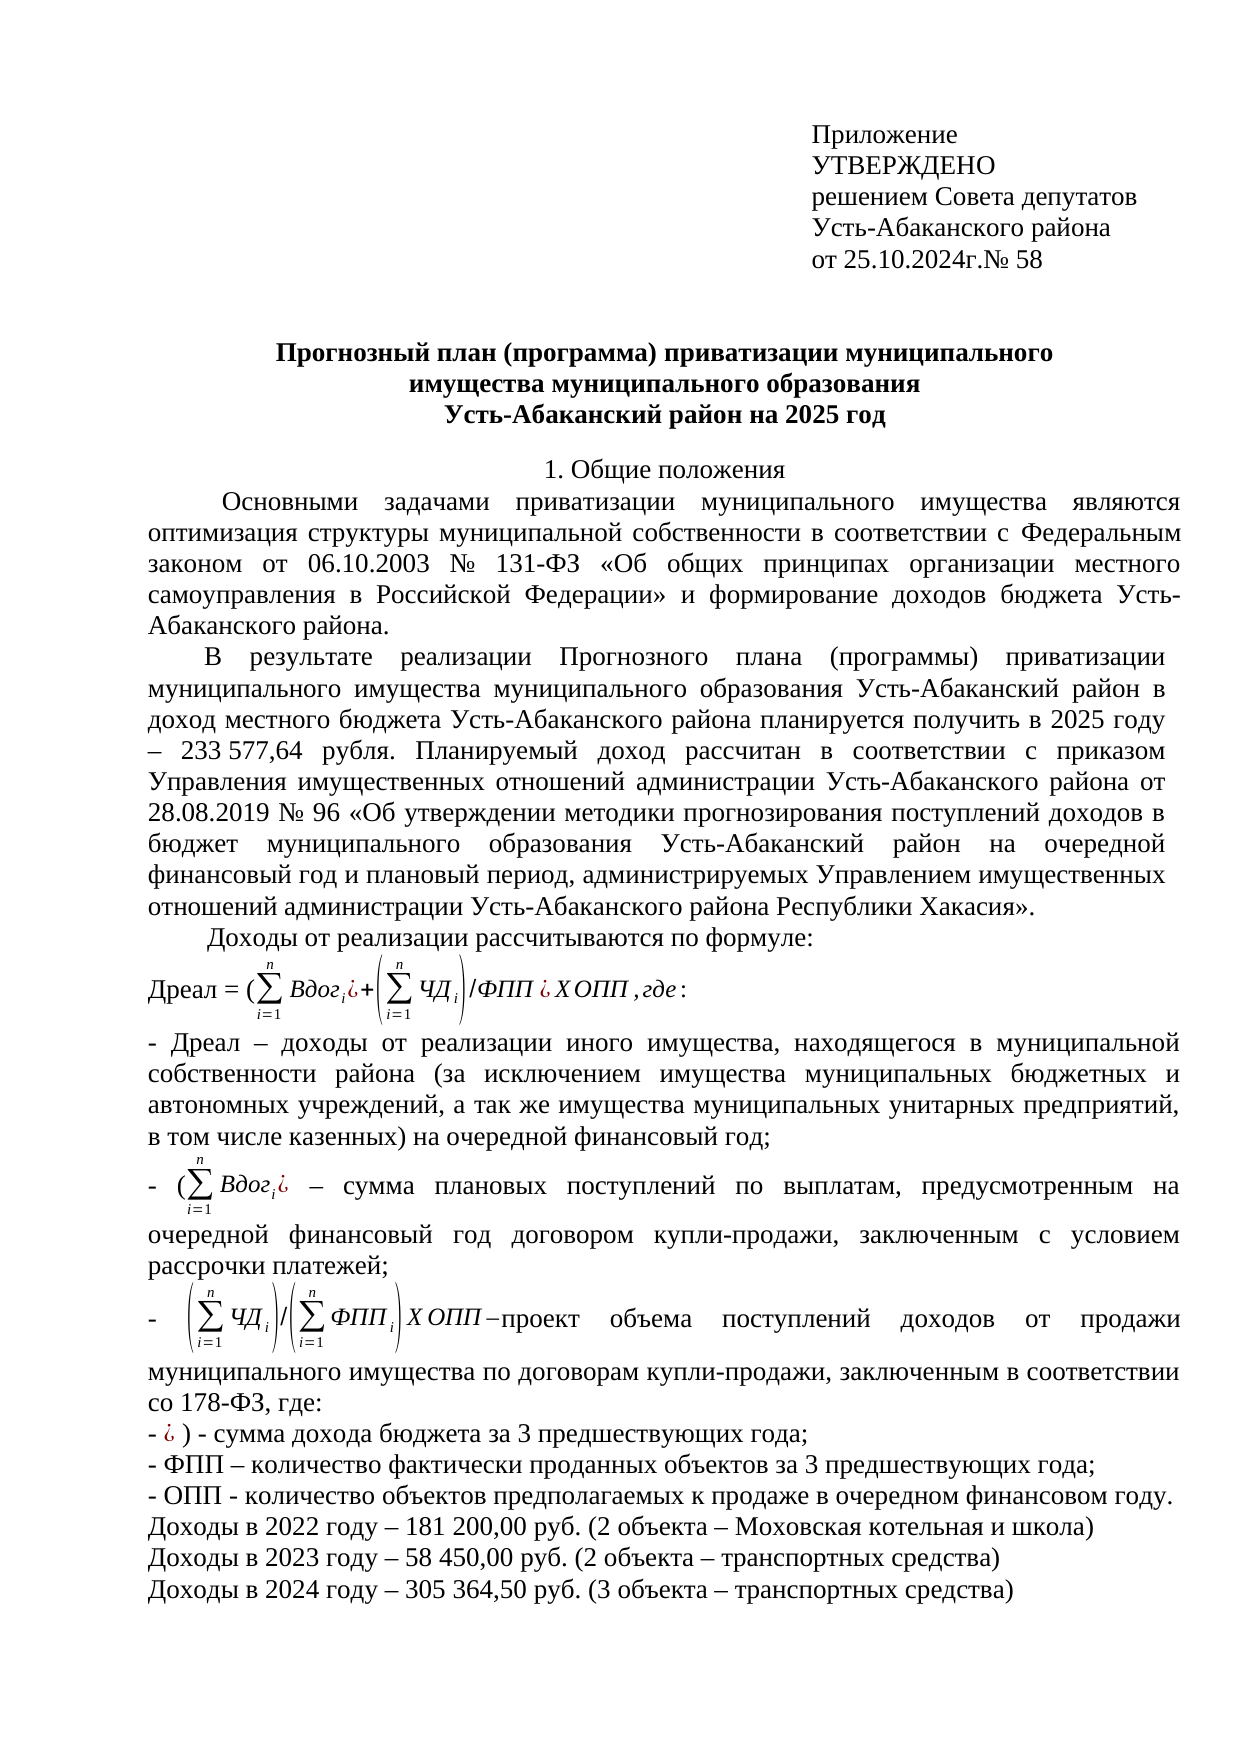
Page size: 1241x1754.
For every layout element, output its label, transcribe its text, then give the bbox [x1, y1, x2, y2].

subtitle Усть-Абаканский район на 2025 год [148, 398, 1181, 429]
text Усть-Абаканского района [811, 212, 1181, 243]
text 1. Общие положения [148, 454, 1181, 485]
text от 25.10.2024г.№ 58 [811, 243, 1181, 274]
text В результате реализации Прогнозного плана (программы) приватизации муниципального имущества муниципального образования Усть-Абаканский район в доход местного бюджета Усть-Абаканского района планируется получить в 2025 году – 233 577,64 рубля. Планируемый доход рассчитан в соответствии с приказом Управления имущественных отношений администрации Усть-Абаканского района от 28.08.2019 № 96 «Об утверждении методики прогнозирования поступлений доходов в бюджет муниципального образования Усть-Абаканский район на очередной финансовый год и плановый период, администрируемых Управлением имущественных отношений администрации Усть-Абаканского района Республики Хакасия». [148, 641, 1167, 921]
text Основными задачами приватизации муниципального имущества являются оптимизация структуры муниципальной собственности в соответствии с Федеральным законом от 06.10.2003 № 131-ФЗ «Об общих принципах организации местного самоуправления в Российской Федерации» и формирование доходов бюджета Усть-Абаканского района. [148, 485, 1181, 641]
text - ) - сумма дохода бюджета за 3 предшествующих года; [148, 1417, 1181, 1448]
text - ( – сумма плановых поступлений по выплатам, предусмотренным на очередной финансовый год договором купли-продажи, заключенным с условием рассрочки платежей; [148, 1151, 1181, 1280]
text - Дреал – доходы от реализации иного имущества, находящегося в муниципальной собственности района (за исключением имущества муниципальных бюджетных и автономных учреждений, а так же имущества муниципальных унитарных предприятий, в том числе казенных) на очередной финансовый год; [148, 1026, 1181, 1151]
text решением Совета депутатов [811, 180, 1181, 212]
text Доходы от реализации рассчитываются по формуле: [148, 921, 1181, 952]
subtitle имущества муниципального образования [148, 367, 1181, 398]
text Приложение [811, 118, 1181, 149]
subtitle Прогнозный план (программа) приватизации муниципального [148, 336, 1181, 367]
text Доходы в 2022 году – 181 200,00 руб. (2 объекта – Моховская котельная и школа) [148, 1510, 1181, 1542]
text УТВЕРЖДЕНО [811, 149, 1181, 180]
text - проект объема поступлений доходов от продажи муниципального имущества по договорам купли-продажи, заключенным в соответствии со 178-ФЗ, где: [148, 1280, 1181, 1417]
text - ФПП – количество фактически проданных объектов за 3 предшествующих года; [148, 1448, 1181, 1479]
text - ОПП - количество объектов предполагаемых к продаже в очередном финансовом году. [148, 1479, 1181, 1510]
text Доходы в 2024 году – 305 364,50 руб. (3 объекта – транспортных средства) [148, 1573, 1181, 1604]
text Дреал = ( [148, 952, 1181, 1026]
text Доходы в 2023 году – 58 450,00 руб. (2 объекта – транспортных средства) [148, 1542, 1181, 1573]
